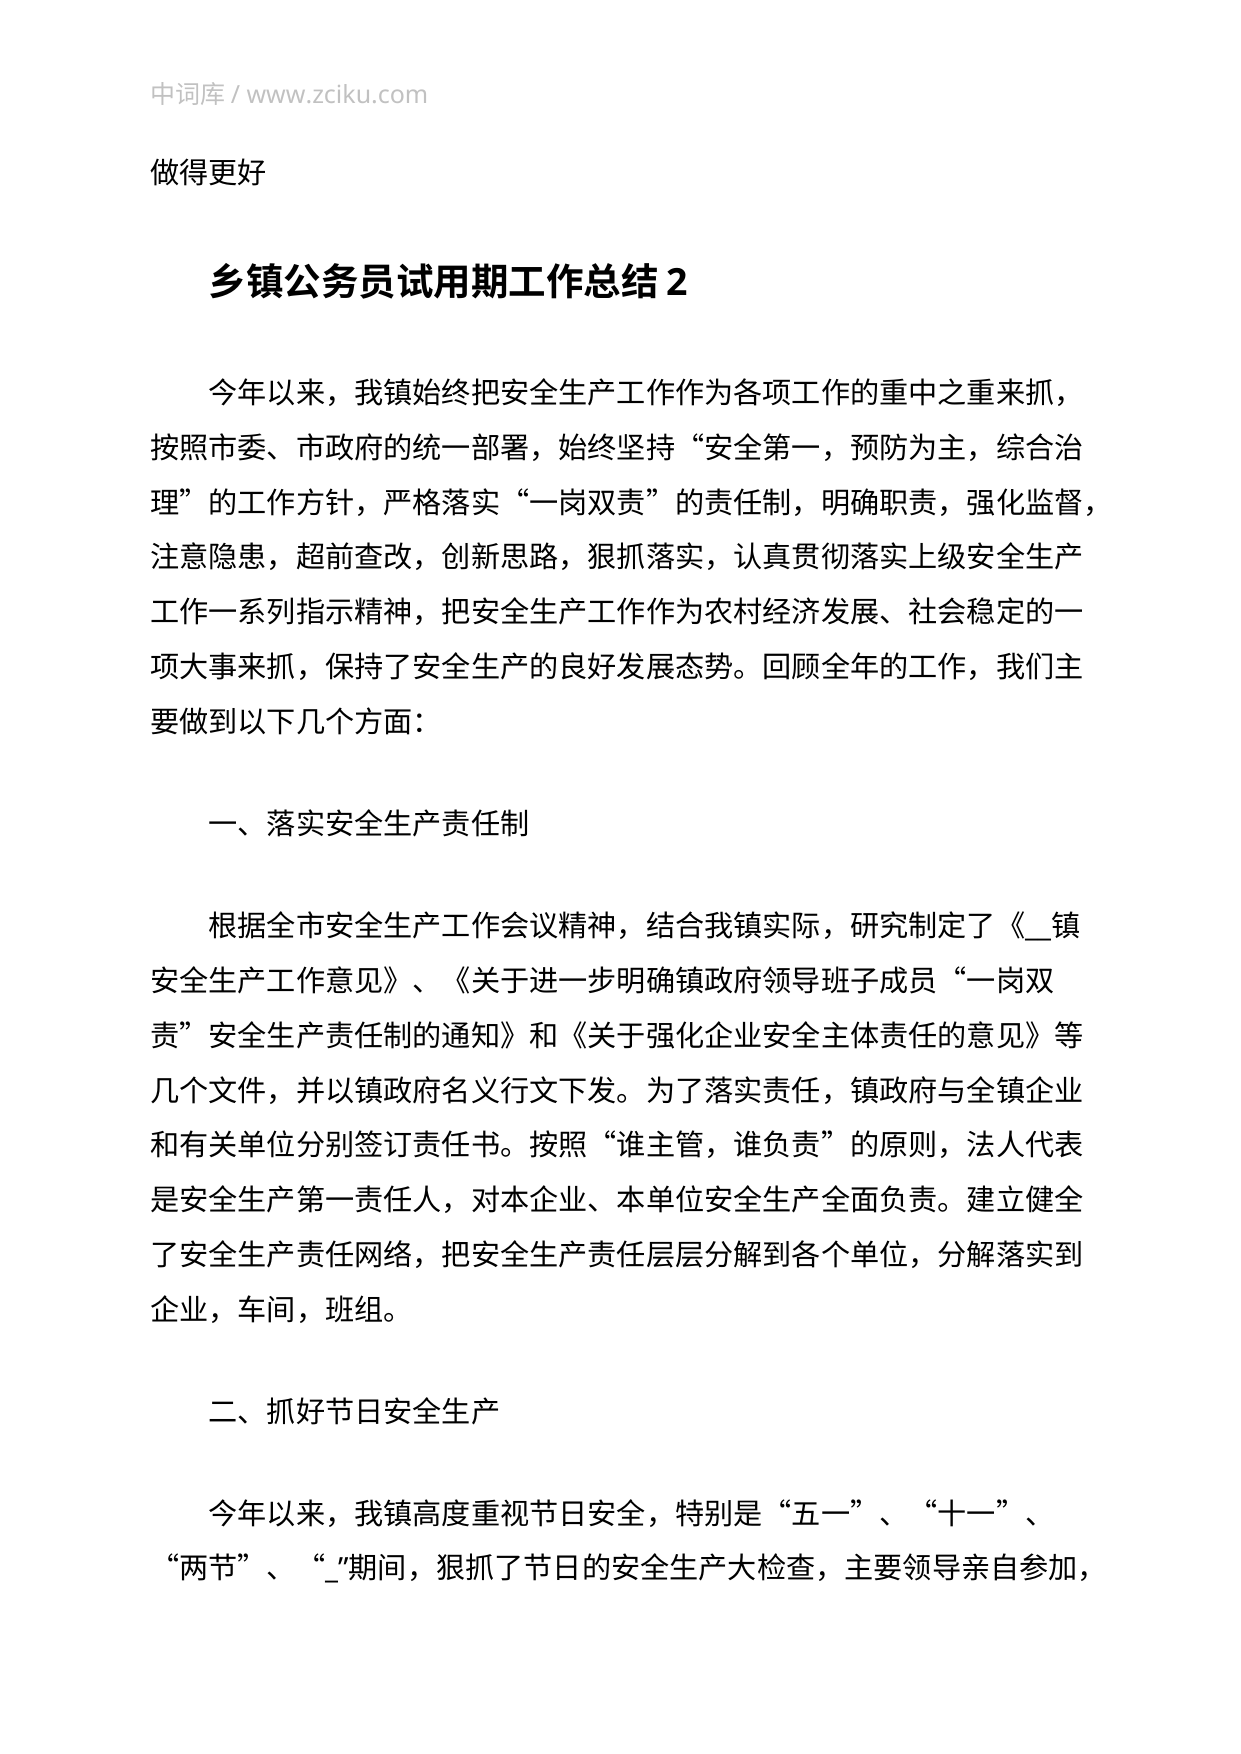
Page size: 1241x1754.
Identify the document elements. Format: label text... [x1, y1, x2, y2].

text 根据全市安全生产工作会议精神，结合我镇实际，研究制定了《__镇安全生产工作意见》、《关于进一步明确镇政府领导班子成员“一岗双责”安全生产责任制的通知》和《关于强化企业安全主体责任的意见》等几个文件，并以镇政府名义行文下发。为了落实责任，镇政府与全镇企业和有关单位分别签订责任书。按照“谁主管，谁负责”的原则，法人代表是安全生产第一责任人，对本企业、本单位安全生产全面负责。建立健全了安全生产责任网络，把安全生产责任层层分解到各个单位，分解落实到企业，车间，班组。 [150, 902, 1090, 1329]
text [150, 1490, 1090, 1587]
text 乡镇公务员试用期工作总结2 [150, 252, 1090, 306]
text 一、落实安全生产责任制 [150, 801, 1090, 843]
text 今年以来，我镇始终把安全生产工作作为各项工作的重中之重来抓，按照市委、市政府的统一部署，始终坚持“安全第一，预防为主，综合治理”的工作方针，严格落实“一岗双责”的责任制，明确职责，强化监督，注意隐患，超前查改，创新思路，狠抓落实，认真贯彻落实上级安全生产工作一系列指示精神，把安全生产工作作为农村经济发展、社会稳定的一项大事来抓，保持了安全生产的良好发展态势。回顾全年的工作，我们主要做到以下几个方面： [150, 369, 1090, 741]
text 二、抓好节日安全生产 [150, 1388, 1090, 1431]
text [150, 150, 1090, 192]
